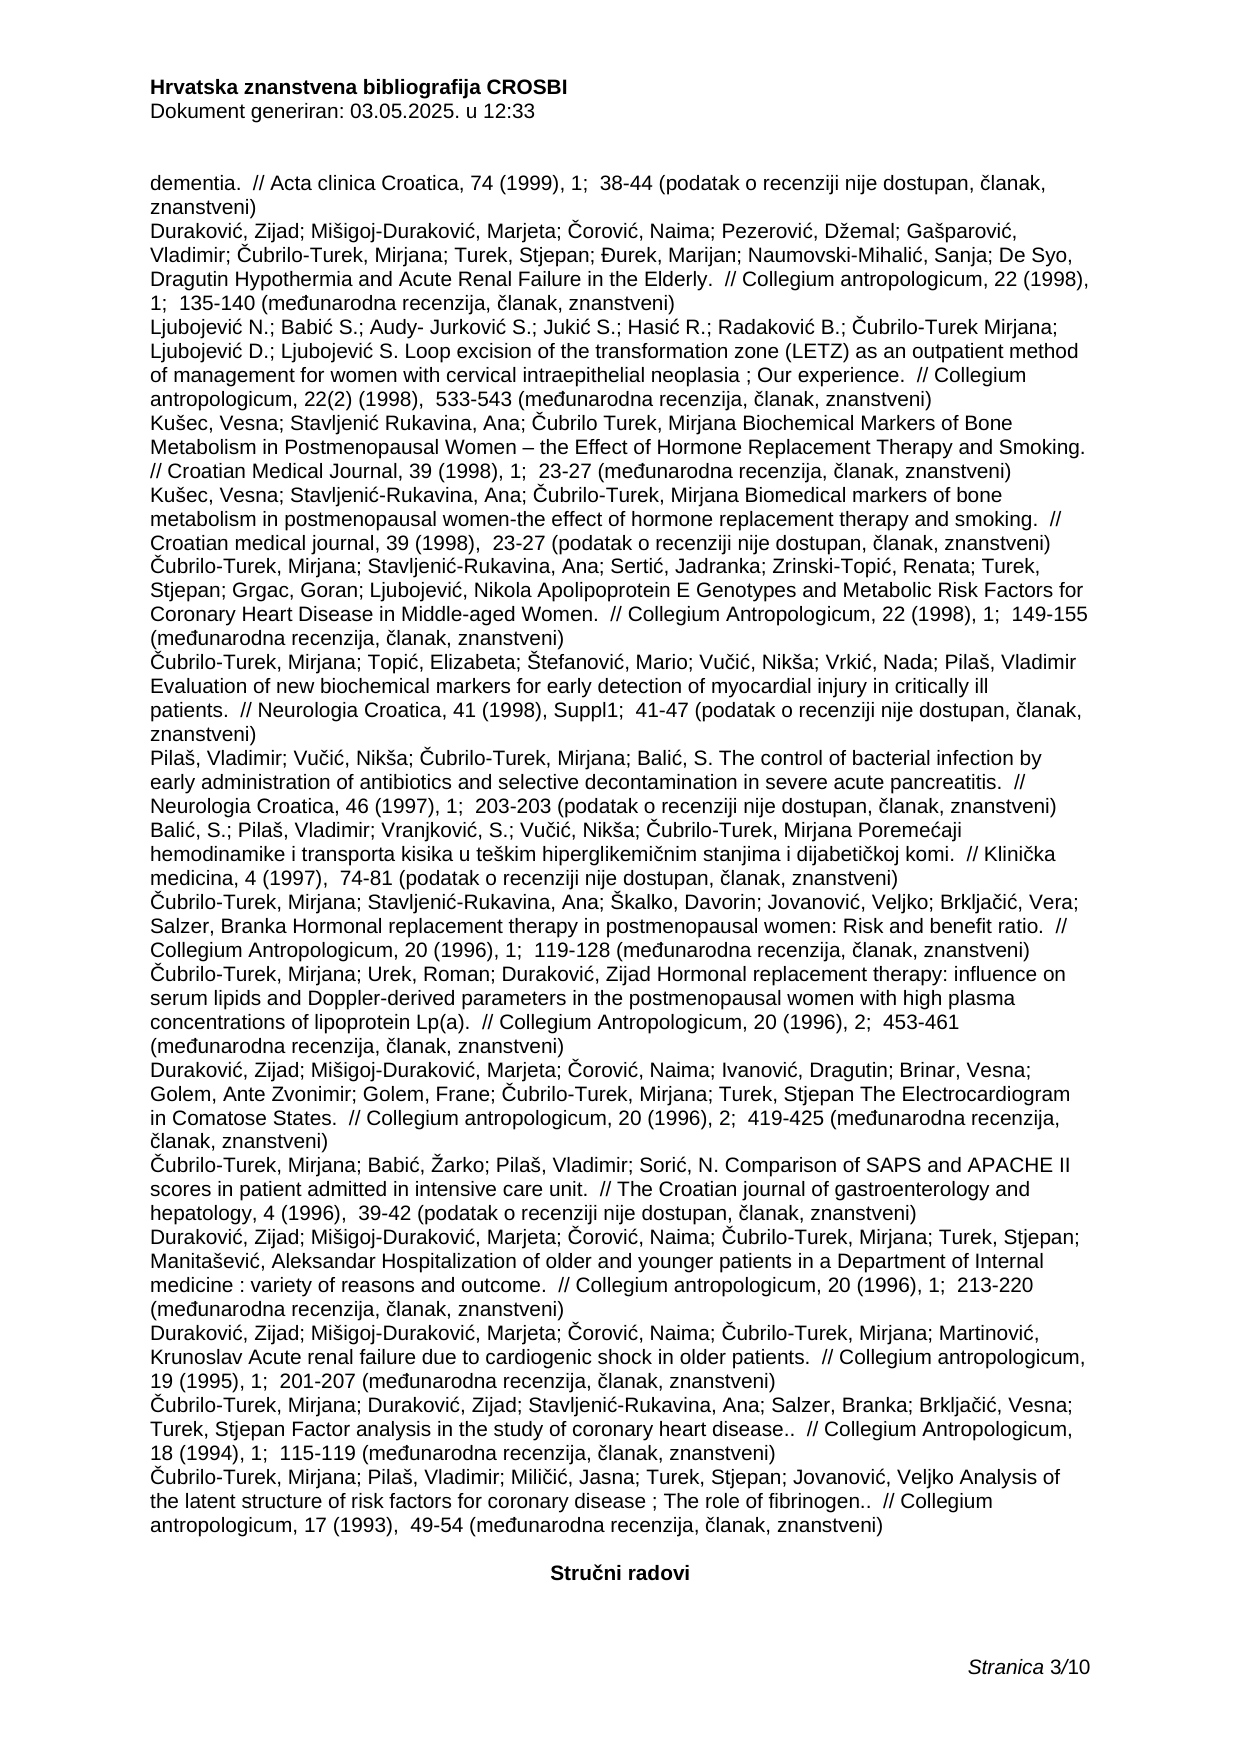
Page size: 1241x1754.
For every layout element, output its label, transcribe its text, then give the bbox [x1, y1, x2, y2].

subtitle Stručni radovi [150, 1561, 1090, 1584]
text Kušec, Vesna; Stavljenić-Rukavina, Ana; Čubrilo-Turek, Mirjana [150, 482, 1090, 554]
text Duraković, Zijad; Mišigoj-Duraković, Marjeta; Čorović, Naima; Pezerović, Džemal; Gašparović, Vladimir; Čubrilo-Turek, Mirjana; Turek, Stjepan; Đurek, Marijan; Naumovski-Mihalić, Sanja; De Syo, Dragutin [150, 219, 1090, 315]
text Ljubojević N.; Babić S.; Audy- Jurković S.; Jukić S.; Hasić R.; Radaković B.; Čubrilo-Turek Mirjana; Ljubojević D.; Ljubojević S. [150, 315, 1090, 411]
text Čubrilo-Turek, Mirjana; Stavljenić-Rukavina, Ana; Sertić, Jadranka; Zrinski-Topić, Renata; Turek, Stjepan; Grgac, Goran; Ljubojević, Nikola [150, 554, 1090, 650]
text Čubrilo-Turek, Mirjana; Babić, Žarko; Pilaš, Vladimir; Sorić, N. [150, 1153, 1090, 1225]
text Čubrilo-Turek, Mirjana; Duraković, Zijad; Stavljenić-Rukavina, Ana; Salzer, Branka; Brkljačić, Vesna; Turek, Stjepan [150, 1393, 1090, 1465]
text Balić, S.; Pilaš, Vladimir; Vranjković, S.; Vučić, Nikša; Čubrilo-Turek, Mirjana [150, 818, 1090, 890]
text Čubrilo-Turek, Mirjana; Urek, Roman; Duraković, Zijad [150, 962, 1090, 1057]
text Čubrilo-Turek, Mirjana; Pilaš, Vladimir; Miličić, Jasna; Turek, Stjepan; Jovanović, Veljko [150, 1465, 1090, 1537]
text Duraković, Zijad; Mišigoj-Duraković, Marjeta; Čorović, Naima; Ivanović, Dragutin; Brinar, Vesna; Golem, Ante Zvonimir; Golem, Frane; Čubrilo-Turek, Mirjana; Turek, Stjepan [150, 1057, 1090, 1153]
text Čubrilo-Turek, Mirjana; Topić, Elizabeta; Štefanović, Mario; Vučić, Nikša; Vrkić, Nada; Pilaš, Vladimir [150, 650, 1090, 746]
text Duraković, Zijad; Mišigoj-Duraković, Marjeta; Čorović, Naima; Čubrilo-Turek, Mirjana; Turek, Stjepan; Manitašević, Aleksandar [150, 1225, 1090, 1321]
text Kušec, Vesna; Stavljenić Rukavina, Ana; Čubrilo Turek, Mirjana [150, 411, 1090, 482]
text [150, 171, 1090, 219]
text Duraković, Zijad; Mišigoj-Duraković, Marjeta; Čorović, Naima; Čubrilo-Turek, Mirjana; Martinović, Krunoslav [150, 1321, 1090, 1393]
text Pilaš, Vladimir; Vučić, Nikša; Čubrilo-Turek, Mirjana; Balić, S. [150, 746, 1090, 818]
text Čubrilo-Turek, Mirjana; Stavljenić-Rukavina, Ana; Škalko, Davorin; Jovanović, Veljko; Brkljačić, Vera; Salzer, Branka [150, 890, 1090, 962]
